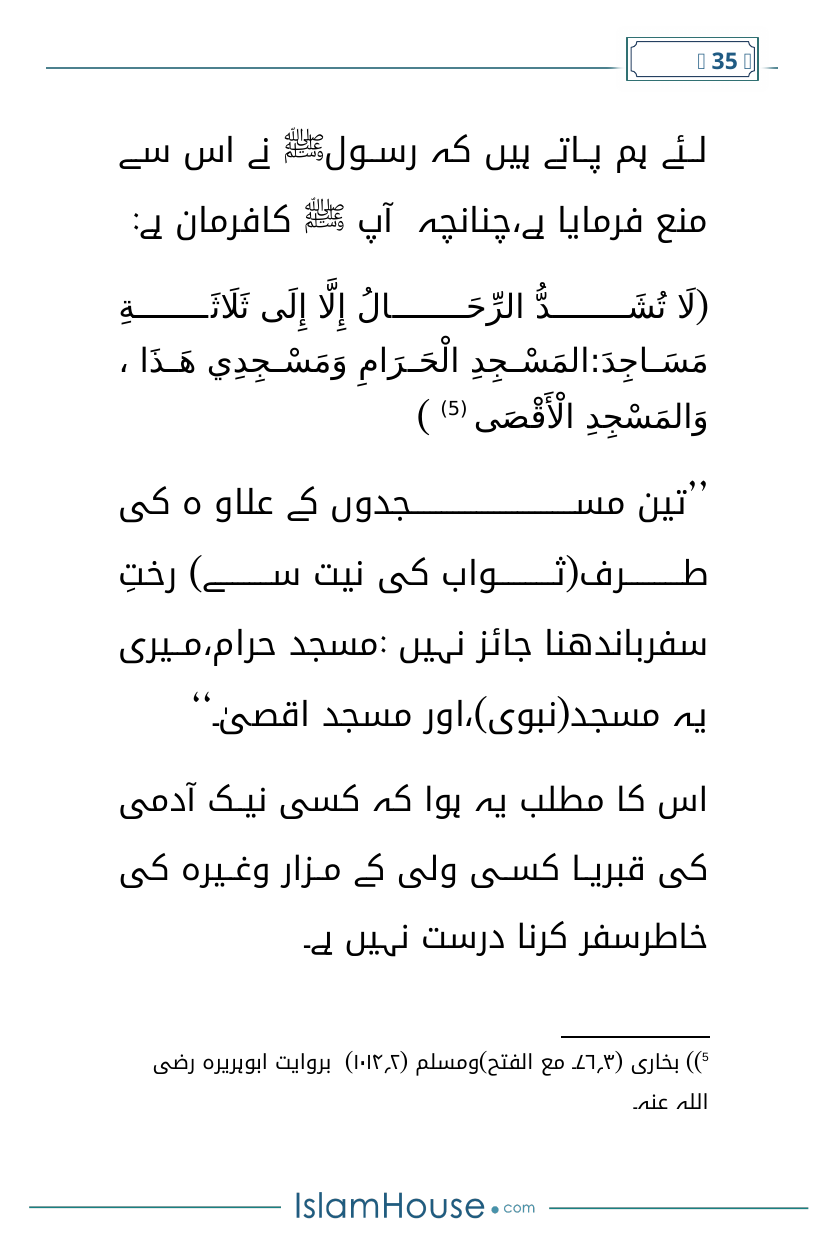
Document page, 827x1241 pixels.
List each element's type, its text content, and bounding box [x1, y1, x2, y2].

text (لَا تُشَدُّ الرِّحَالُ إِلَّا إِلَى ثَلَاثَةِ مَسَاجِدَ:المَسْجِدِ الْحَرَامِ وَمَسْجِدِي هَذَا ، وَالمَسْجِدِ الْأَقْصَى () ) [118, 276, 709, 449]
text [118, 118, 709, 254]
picture [22, 1186, 281, 1224]
text ’’تین مسجدوں کے علاو ہ کی طرف(ثواب کی نیت سے) رختِ سفرباندھنا جائز نہیں :مسجد حرام،میری یہ مسجد(نبوی)،اور مسجد اقصیٰ۔‘‘ [118, 471, 709, 747]
picture [288, 1187, 809, 1225]
text اس کا مطلب یہ ہوا کہ کسی نیک آدمی کی قبریا کسی ولی کے مزار وغیرہ کی خاطرسفر کرنا درست نہیں ہے۔ [118, 769, 709, 969]
